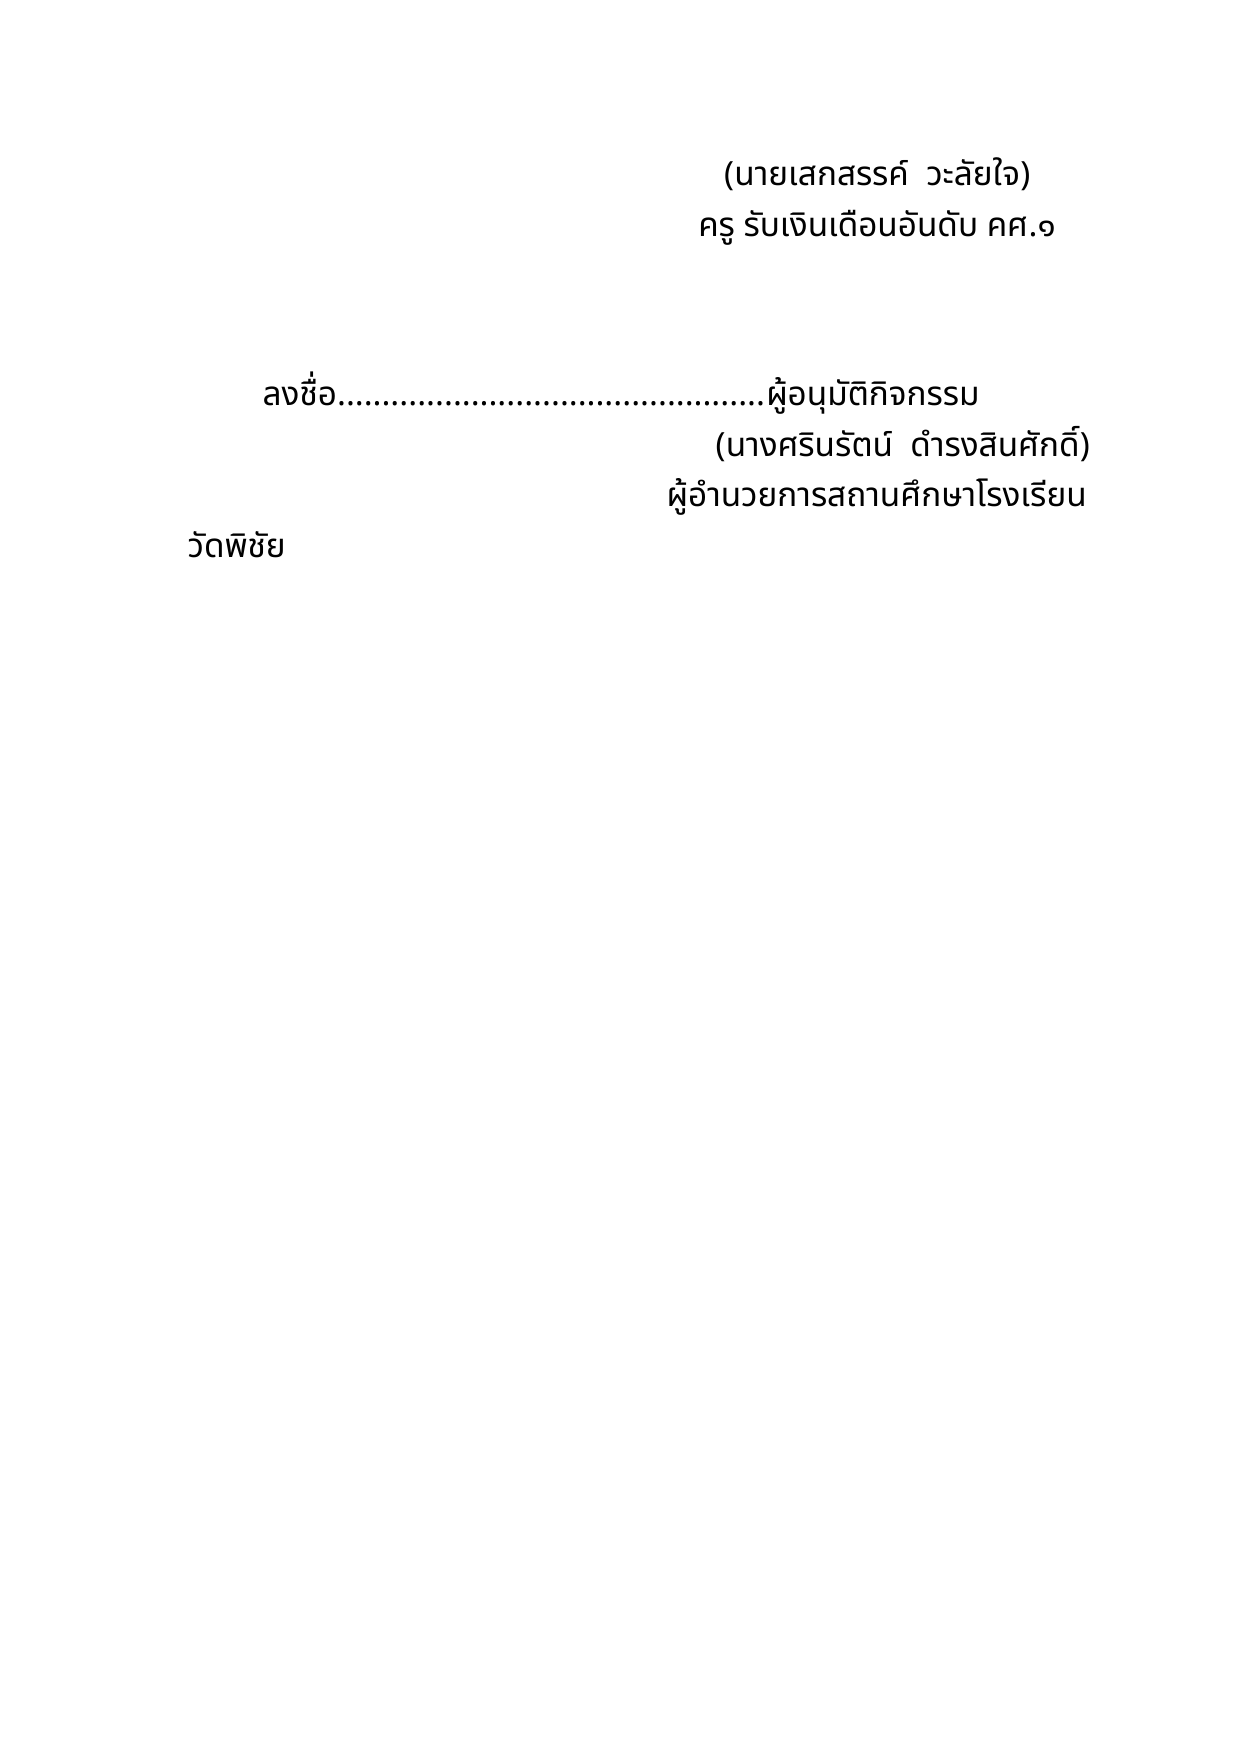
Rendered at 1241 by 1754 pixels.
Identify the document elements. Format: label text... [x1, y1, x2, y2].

text ลงชื่อ................................................ผู้อนุมัติกิจกรรม [187, 342, 1144, 421]
text ครู รับเงินเดือนอันดับ คศ.๑ [187, 201, 1107, 251]
text (นายเสกสรรค์ วะลัยใจ) [187, 150, 1107, 201]
text (นางศรินรัตน์ ดำรงสินศักดิ์) [187, 421, 1107, 471]
text ผู้อำนวยการสถานศึกษาโรงเรียนวัดพิชัย [187, 471, 1107, 572]
